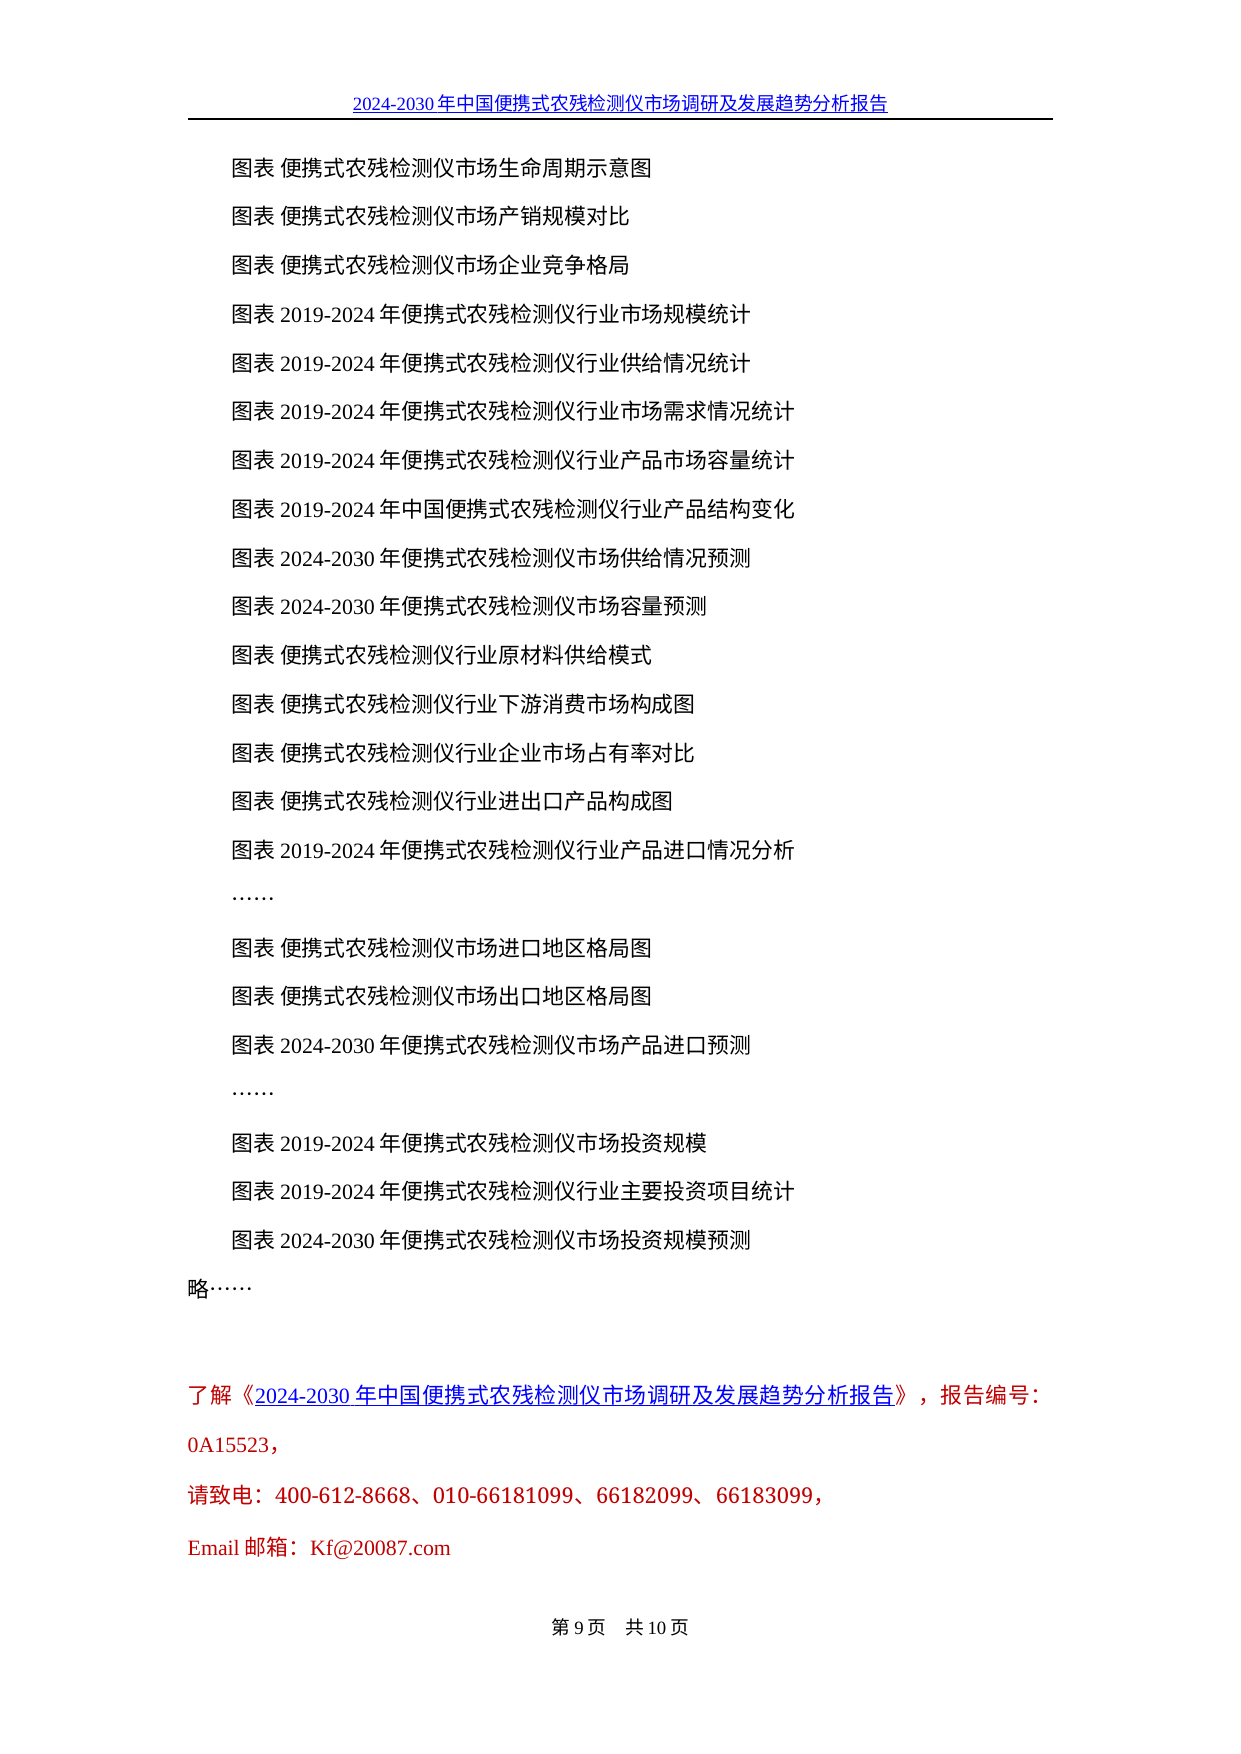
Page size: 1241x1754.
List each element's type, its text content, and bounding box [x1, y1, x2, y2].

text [187, 150, 1053, 1304]
text Email邮箱：Kf@20087.com [187, 1530, 1053, 1562]
text 了解《2024-2030年中国便携式农残检测仪市场调研及发展趋势分析报告》，报告编号：0A15523， [187, 1378, 1053, 1459]
text 请致电：400-612-8668、010-66181099、66182099、66183099， [187, 1478, 1053, 1511]
